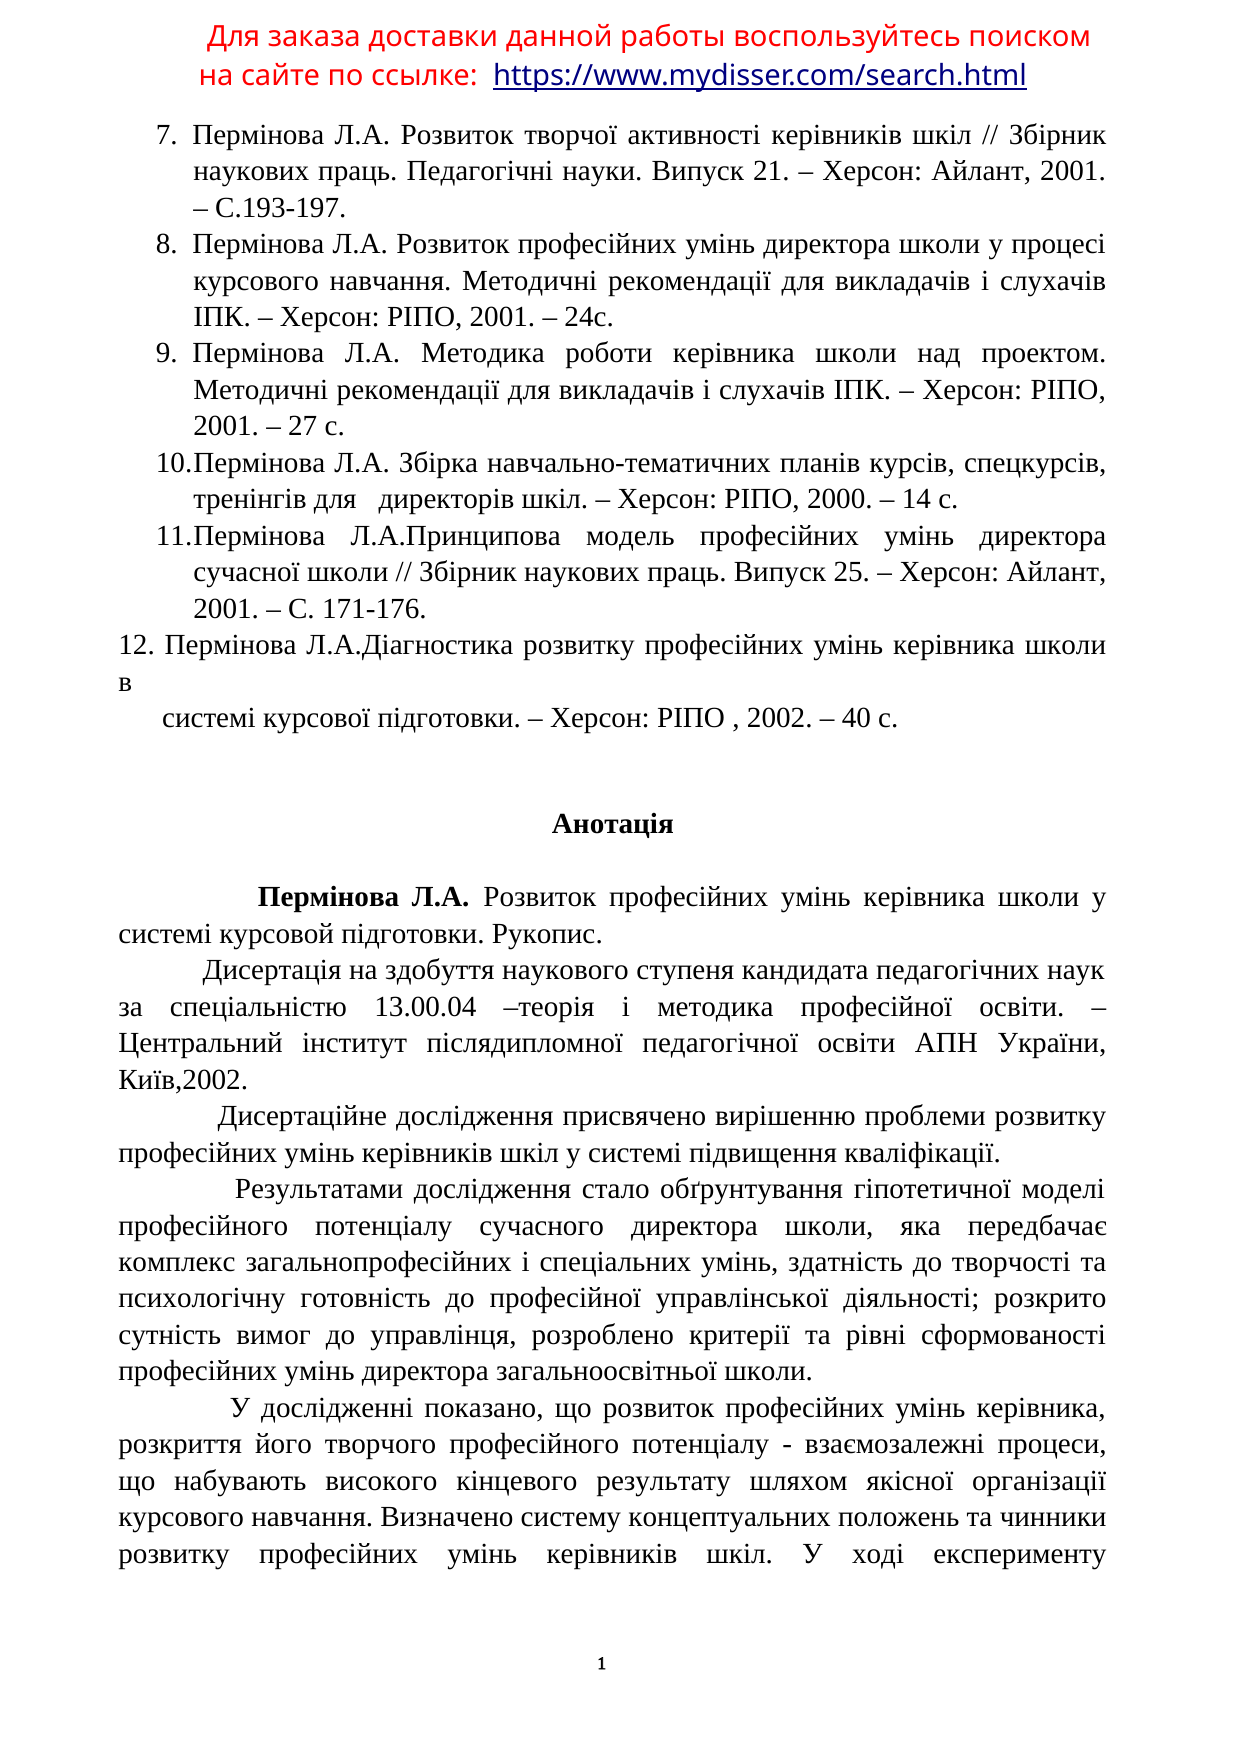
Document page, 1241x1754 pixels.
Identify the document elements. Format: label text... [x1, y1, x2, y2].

list Пермінова Л.А. Методика роботи керівника школи над проектом. Методичні рекомендації для викладачів і слухачів ІПК. – Херсон: РІПО, 2001. – 27 с. [156, 334, 1107, 443]
text Дисертація на здобуття наукового ступеня кандидата педагогічних наук за спеціальністю 13.00.04 –теорія і методика професійної освіти. – Центральний інститут післядипломної педагогічної освіти АПН України, Київ,2002. [118, 951, 1107, 1096]
text Анотація [118, 805, 1107, 841]
text системі курсової підготовки. – Херсон: РІПО , 2002. – 40 с. [118, 698, 1107, 735]
text Результатами дослідження стало обґрунтування гіпотетичної моделі професійного потенціалу сучасного директора школи, яка передбачає комплекс загальнопрофесійних і спеціальних умінь, здатність до творчості та психологічну готовність до професійної управлінської діяльності; розкрито сутність вимог до управлінця, розроблено критерії та рівні сформованості професійних умінь директора загальноосвітньої школи. [118, 1169, 1107, 1388]
list Пермінова Л.А.Принципова модель професійних умінь директора сучасної школи // Збірник наукових праць. Випуск 25. – Херсон: Айлант, 2001. – С. 171-176. [156, 516, 1107, 625]
list Пермінова Л.А. Розвиток професійних умінь директора школи у процесі курсового навчання. Методичні рекомендації для викладачів і слухачів ІПК. – Херсон: РІПО, 2001. – 24с. [156, 224, 1107, 334]
list Пермінова Л.А. Розвиток творчої активності керівників шкіл // Збірник наукових праць. Педагогічні науки. Випуск 21. – Херсон: Айлант, 2001. – С.193-197. [156, 115, 1107, 224]
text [118, 1388, 1107, 1570]
text Дисертаційне дослідження присвячено вирішенню проблеми розвитку професійних умінь керівників шкіл у системі підвищення кваліфікації. [118, 1096, 1107, 1169]
text Пермінова Л.А. Розвиток професійних умінь керівника школи у системі курсовой підготовки. Рукопис. [118, 878, 1107, 951]
text 12. Пермінова Л.А.Діагностика розвитку професійних умінь керівника школи в [118, 625, 1107, 698]
list Пермінова Л.А. Збірка навчально-тематичних планів курсів, спецкурсів, тренінгів для директорів шкіл. – Херсон: РІПО, 2000. – 14 с. [156, 443, 1107, 516]
